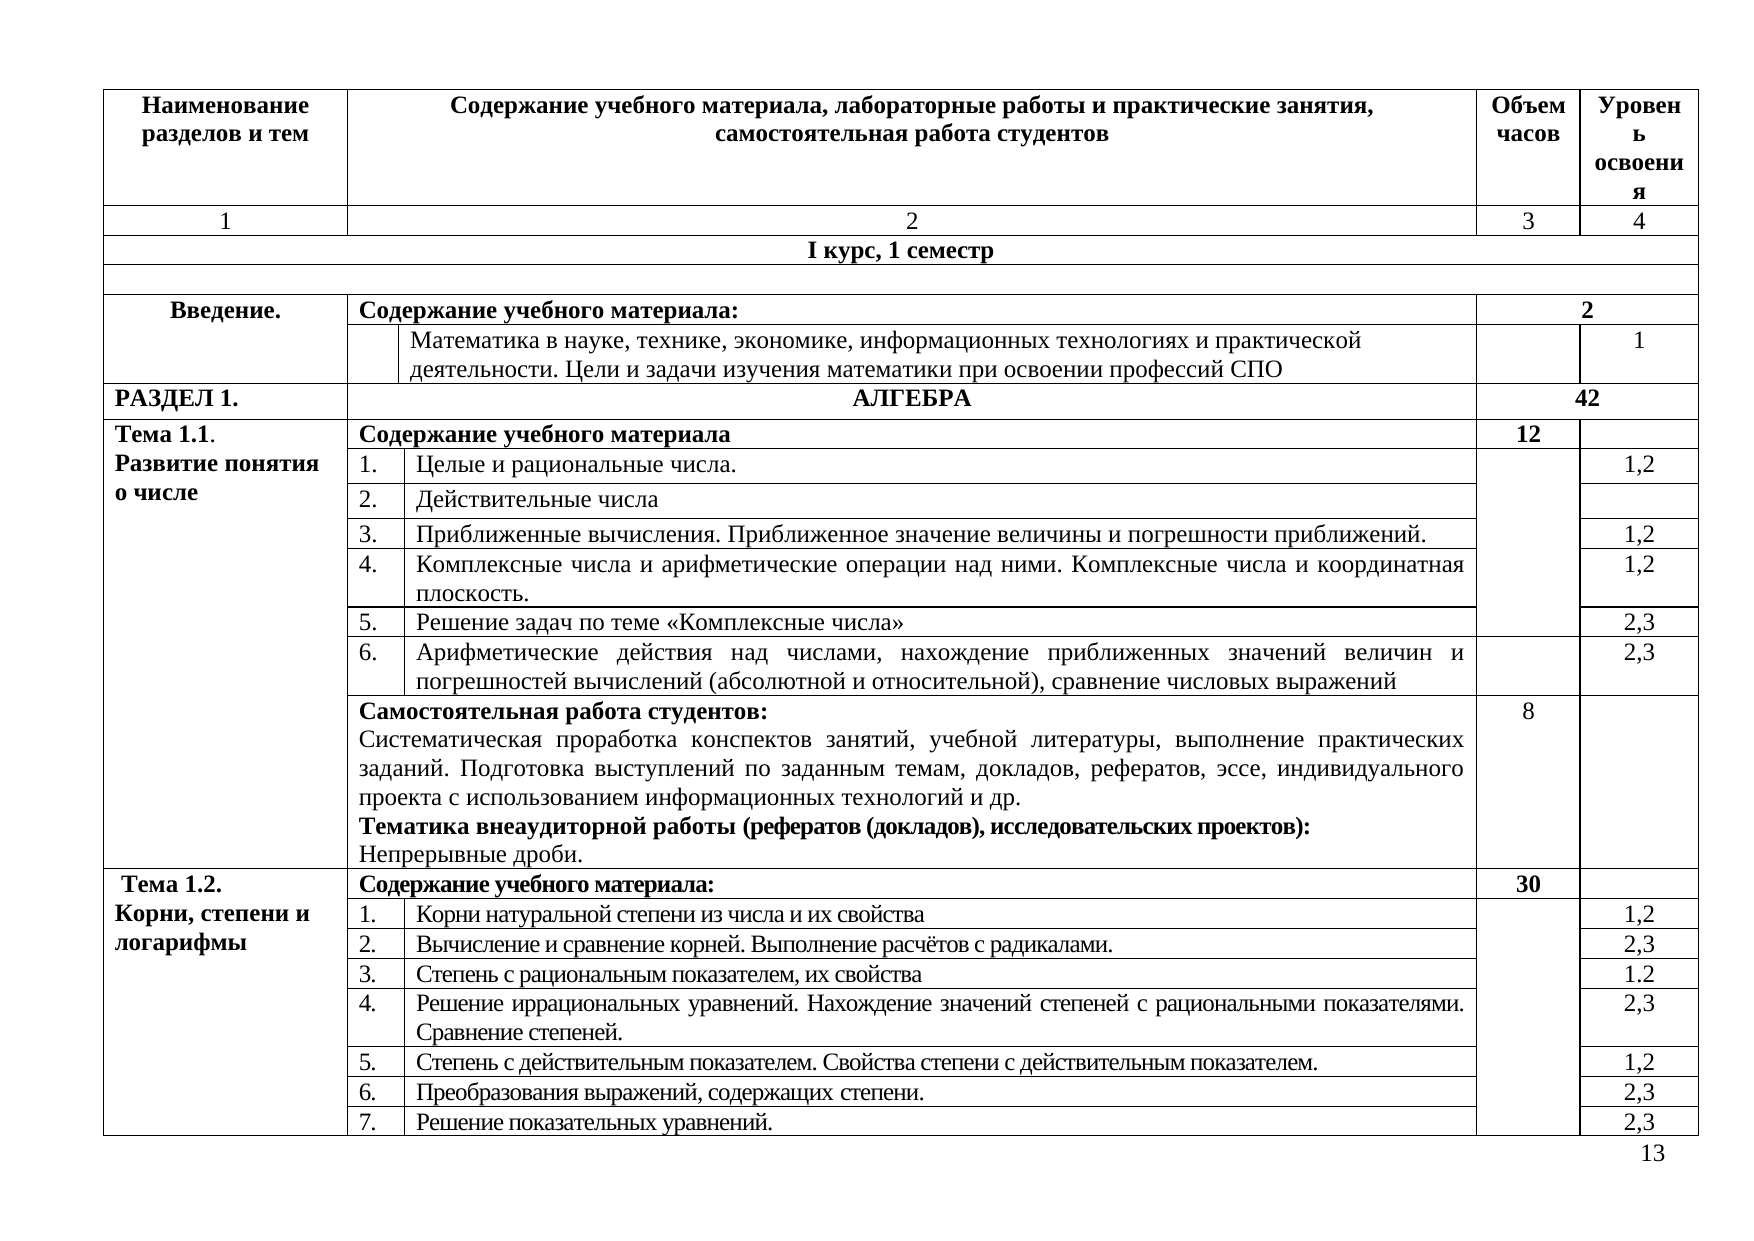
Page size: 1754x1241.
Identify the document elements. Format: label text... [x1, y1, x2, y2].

table_cell 1,2 [1581, 899, 1698, 928]
table_cell 2,3 [1581, 1077, 1698, 1106]
table_cell [1581, 869, 1698, 898]
table_cell 3. [348, 519, 404, 548]
table_cell Тема 1.2. Корни, степени и логарифмы [104, 869, 347, 1135]
table_cell Решение задач по теме «Комплексные числа» [405, 608, 1476, 636]
table_cell Решение иррациональных уравнений. Нахождение значений степеней с рациональными показателями. Сравнение степеней. [405, 989, 1476, 1046]
table_cell Содержание учебного материала [348, 420, 1476, 448]
table_cell 2. [348, 929, 404, 958]
table_cell 1 [104, 206, 347, 234]
table_cell АЛГЕБРА [348, 384, 1476, 418]
table_header Объем часов [1477, 90, 1579, 205]
table_cell [1477, 449, 1579, 636]
table_cell [1581, 696, 1698, 868]
table_cell [348, 325, 398, 382]
table_cell 5. [348, 1047, 404, 1076]
table_header Наименование разделов и тем [104, 90, 347, 205]
table_cell 42 [1477, 384, 1698, 418]
table_cell Корни натуральной степени из числа и их свойства [405, 899, 1476, 928]
table_cell [1477, 637, 1579, 695]
table_cell [1581, 484, 1698, 518]
table_cell Комплексные числа и арифметические операции над ними. Комплексные числа и координатная плоскость. [405, 549, 1476, 606]
table_cell І курс, 1 семестр [104, 236, 1698, 264]
table_cell 3 [1477, 206, 1579, 234]
table_cell 4. [348, 549, 404, 606]
table_header Содержание учебного материала, лабораторные работы и практические занятия, самостоятельная работа студентов [348, 90, 1476, 205]
table_cell 8 [1477, 696, 1579, 868]
table_cell 2. [348, 484, 404, 518]
table_cell 1. [348, 449, 404, 483]
table_cell 1. [348, 899, 404, 928]
table_cell Введение. [104, 295, 347, 382]
table_cell [1581, 420, 1698, 448]
table_cell 3. [348, 959, 404, 987]
table_header Уровень освоения [1581, 90, 1698, 205]
table_cell Математика в науке, технике, экономике, информационных технологиях и практической деятельности. Цели и задачи изучения математики при освоении профессий СПО [399, 325, 1476, 382]
table_cell 1 [1581, 325, 1698, 382]
table_cell 2,3 [1581, 637, 1698, 695]
table_cell 4. [348, 989, 404, 1046]
table_cell 6. [348, 1077, 404, 1106]
table_cell Содержание учебного материала: [348, 869, 1476, 898]
table_cell 30 [1477, 869, 1579, 898]
table_cell Степень с рациональным показателем, их свойства [405, 959, 1476, 987]
table_cell Преобразования выражений, содержащих степени. [405, 1077, 1476, 1106]
table_cell 2,3 [1581, 1107, 1698, 1135]
table_cell 2 [348, 206, 1476, 234]
table_cell 1.2 [1581, 959, 1698, 987]
table_cell 1,2 [1581, 519, 1698, 548]
table_cell 1,2 [1581, 449, 1698, 483]
table_cell Вычисление и сравнение корней. Выполнение расчётов с радикалами. [405, 929, 1476, 958]
table_cell 7. [348, 1107, 404, 1135]
table_cell 4 [1581, 206, 1698, 234]
table_cell Самостоятельная работа студентов: Систематическая проработка конспектов занятий, учебной литературы, выполнение практических заданий. Подготовка выступлений по заданным темам, докладов, рефератов, эссе, индивидуального проекта с использованием информационных технологий и др. Тематика внеаудиторной работы (рефератов (докладов), исследовательских проектов): Непрерывные дроби. [348, 696, 1476, 868]
table_cell 2,3 [1581, 929, 1698, 958]
table_cell [104, 265, 1698, 294]
table_cell Решение показательных уравнений. [405, 1107, 1476, 1135]
table_cell 1,2 [1581, 1047, 1698, 1076]
table_cell 5. [348, 608, 404, 636]
table_cell 2,3 [1581, 608, 1698, 636]
table_cell 2,3 [1581, 989, 1698, 1046]
table_cell 12 [1477, 420, 1579, 448]
table_cell Степень с действительным показателем. Свойства степени с действительным показателем. [405, 1047, 1476, 1076]
table_cell Раздел 1. [104, 384, 347, 418]
table_cell Приближенные вычисления. Приближенное значение величины и погрешности приближений. [405, 519, 1476, 548]
table_cell Содержание учебного материала: [348, 295, 1476, 324]
table_cell 1,2 [1581, 549, 1698, 606]
table_cell Целые и рациональные числа. [405, 449, 1476, 483]
table_cell Действительные числа [405, 484, 1476, 518]
table_cell [1477, 325, 1579, 382]
table_cell 2 [1477, 295, 1698, 324]
table_cell 6. [348, 637, 404, 695]
table_cell Тема 1.1. Развитие понятия о числе [104, 420, 347, 868]
table_cell [1477, 899, 1579, 1135]
table_cell Арифметические действия над числами, нахождение приближенных значений величин и погрешностей вычислений (абсолютной и относительной), сравнение числовых выражений [405, 637, 1476, 695]
